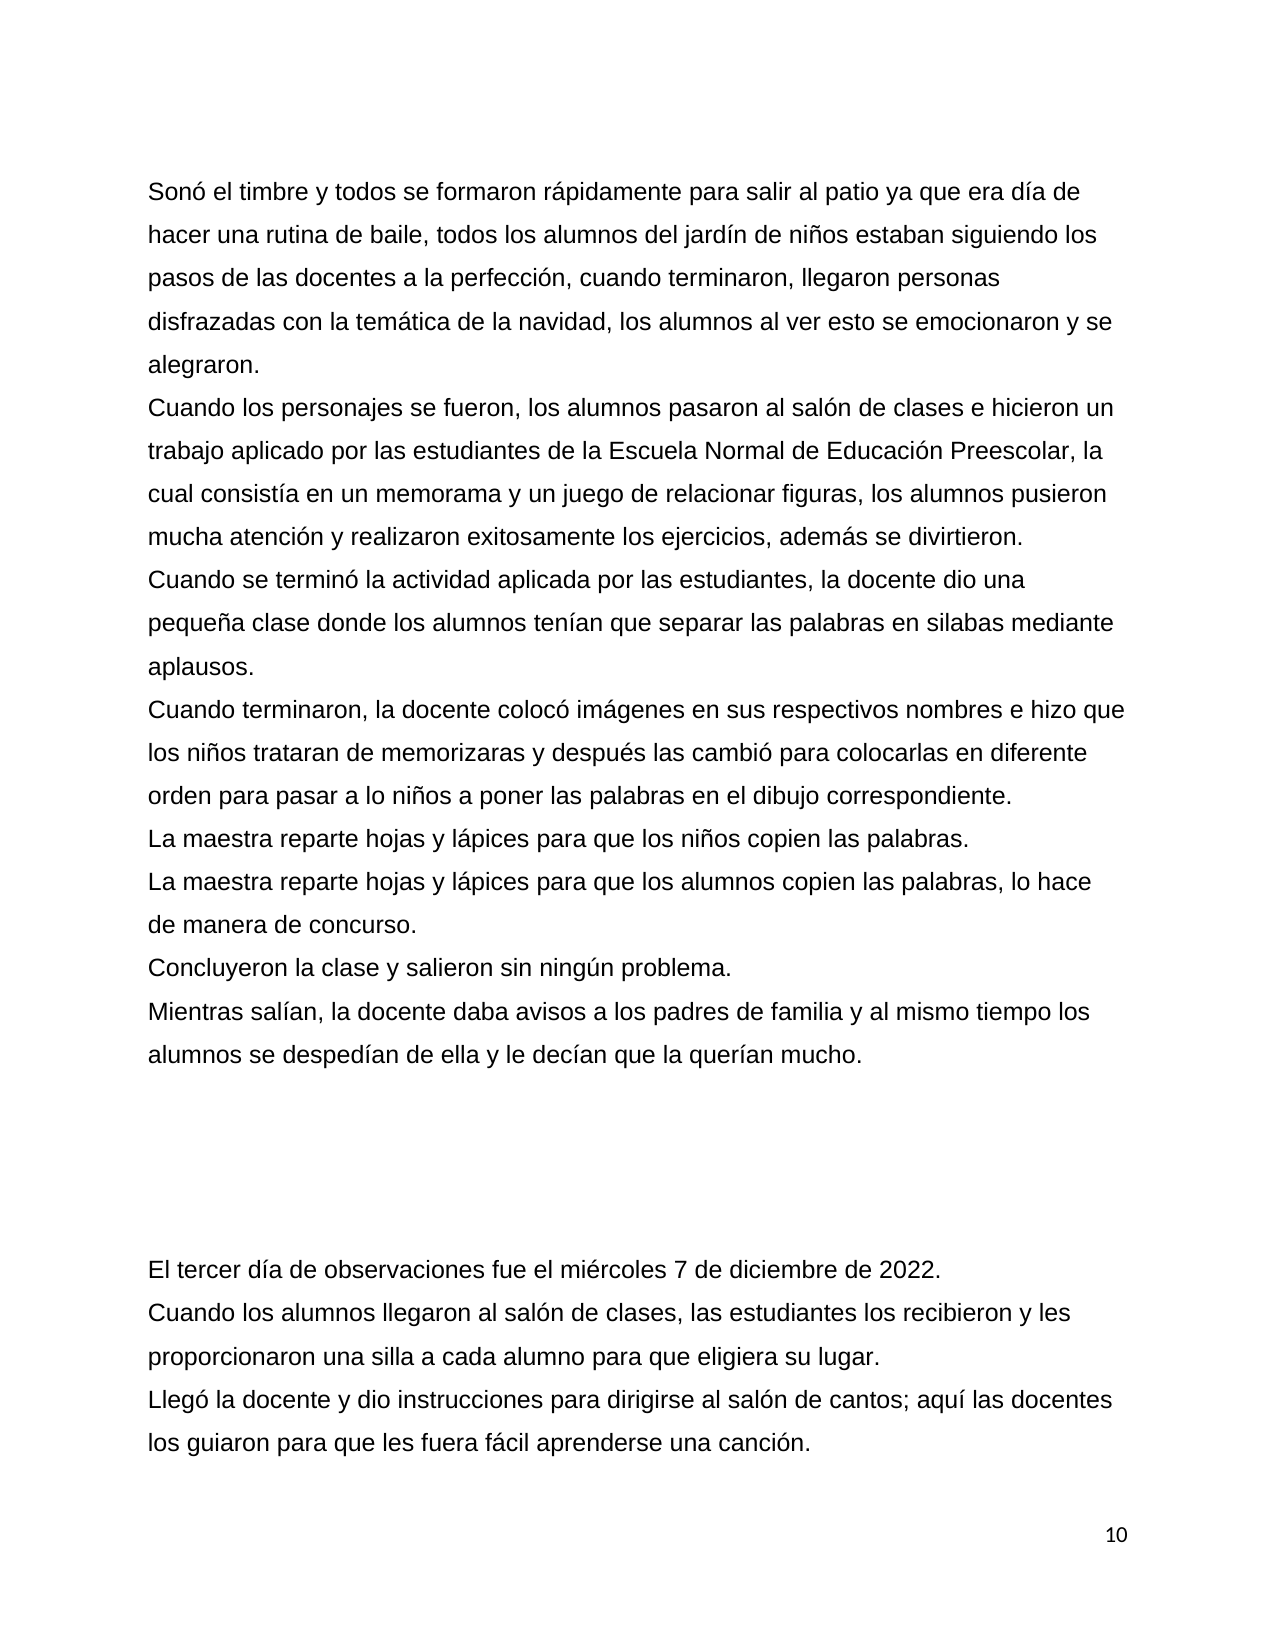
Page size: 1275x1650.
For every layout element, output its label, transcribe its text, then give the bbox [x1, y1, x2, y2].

text El tercer día de observaciones fue el miércoles 7 de diciembre de 2022. [148, 1255, 1127, 1284]
text Cuando terminaron, la docente colocó imágenes en sus respectivos nombres e hizo que los niños trataran de memorizaras y después las cambió para colocarlas en diferente orden para pasar a lo niños a poner las palabras en el dibujo correspondiente. [148, 695, 1127, 810]
text Concluyeron la clase y salieron sin ningún problema. [148, 953, 1127, 982]
text La maestra reparte hojas y lápices para que los niños copien las palabras. [148, 824, 1127, 853]
text Cuando los personajes se fueron, los alumnos pasaron al salón de clases e hicieron un trabajo aplicado por las estudiantes de la Escuela Normal de Educación Preescolar, la cual consistía en un memorama y un juego de relacionar figuras, los alumnos pusieron mucha atención y realizaron exitosamente los ejercicios, además se divirtieron. [148, 393, 1127, 551]
text La maestra reparte hojas y lápices para que los alumnos copien las palabras, lo hace de manera de concurso. [148, 867, 1127, 939]
text Cuando los alumnos llegaron al salón de clases, las estudiantes los recibieron y les proporcionaron una silla a cada alumno para que eligiera su lugar. [148, 1298, 1127, 1370]
text Sonó el timbre y todos se formaron rápidamente para salir al patio ya que era día de hacer una rutina de baile, todos los alumnos del jardín de niños estaban siguiendo los pasos de las docentes a la perfección, cuando terminaron, llegaron personas disfrazadas con la temática de la navidad, los alumnos al ver esto se emocionaron y se alegraron. [148, 177, 1127, 378]
text Cuando se terminó la actividad aplicada por las estudiantes, la docente dio una pequeña clase donde los alumnos tenían que separar las palabras en silabas mediante aplausos. [148, 565, 1127, 680]
text Mientras salían, la docente daba avisos a los padres de familia y al mismo tiempo los alumnos se despedían de ella y le decían que la querían mucho. [148, 997, 1127, 1068]
text Llegó la docente y dio instrucciones para dirigirse al salón de cantos; aquí las docentes los guiaron para que les fuera fácil aprenderse una canción. [148, 1385, 1127, 1457]
